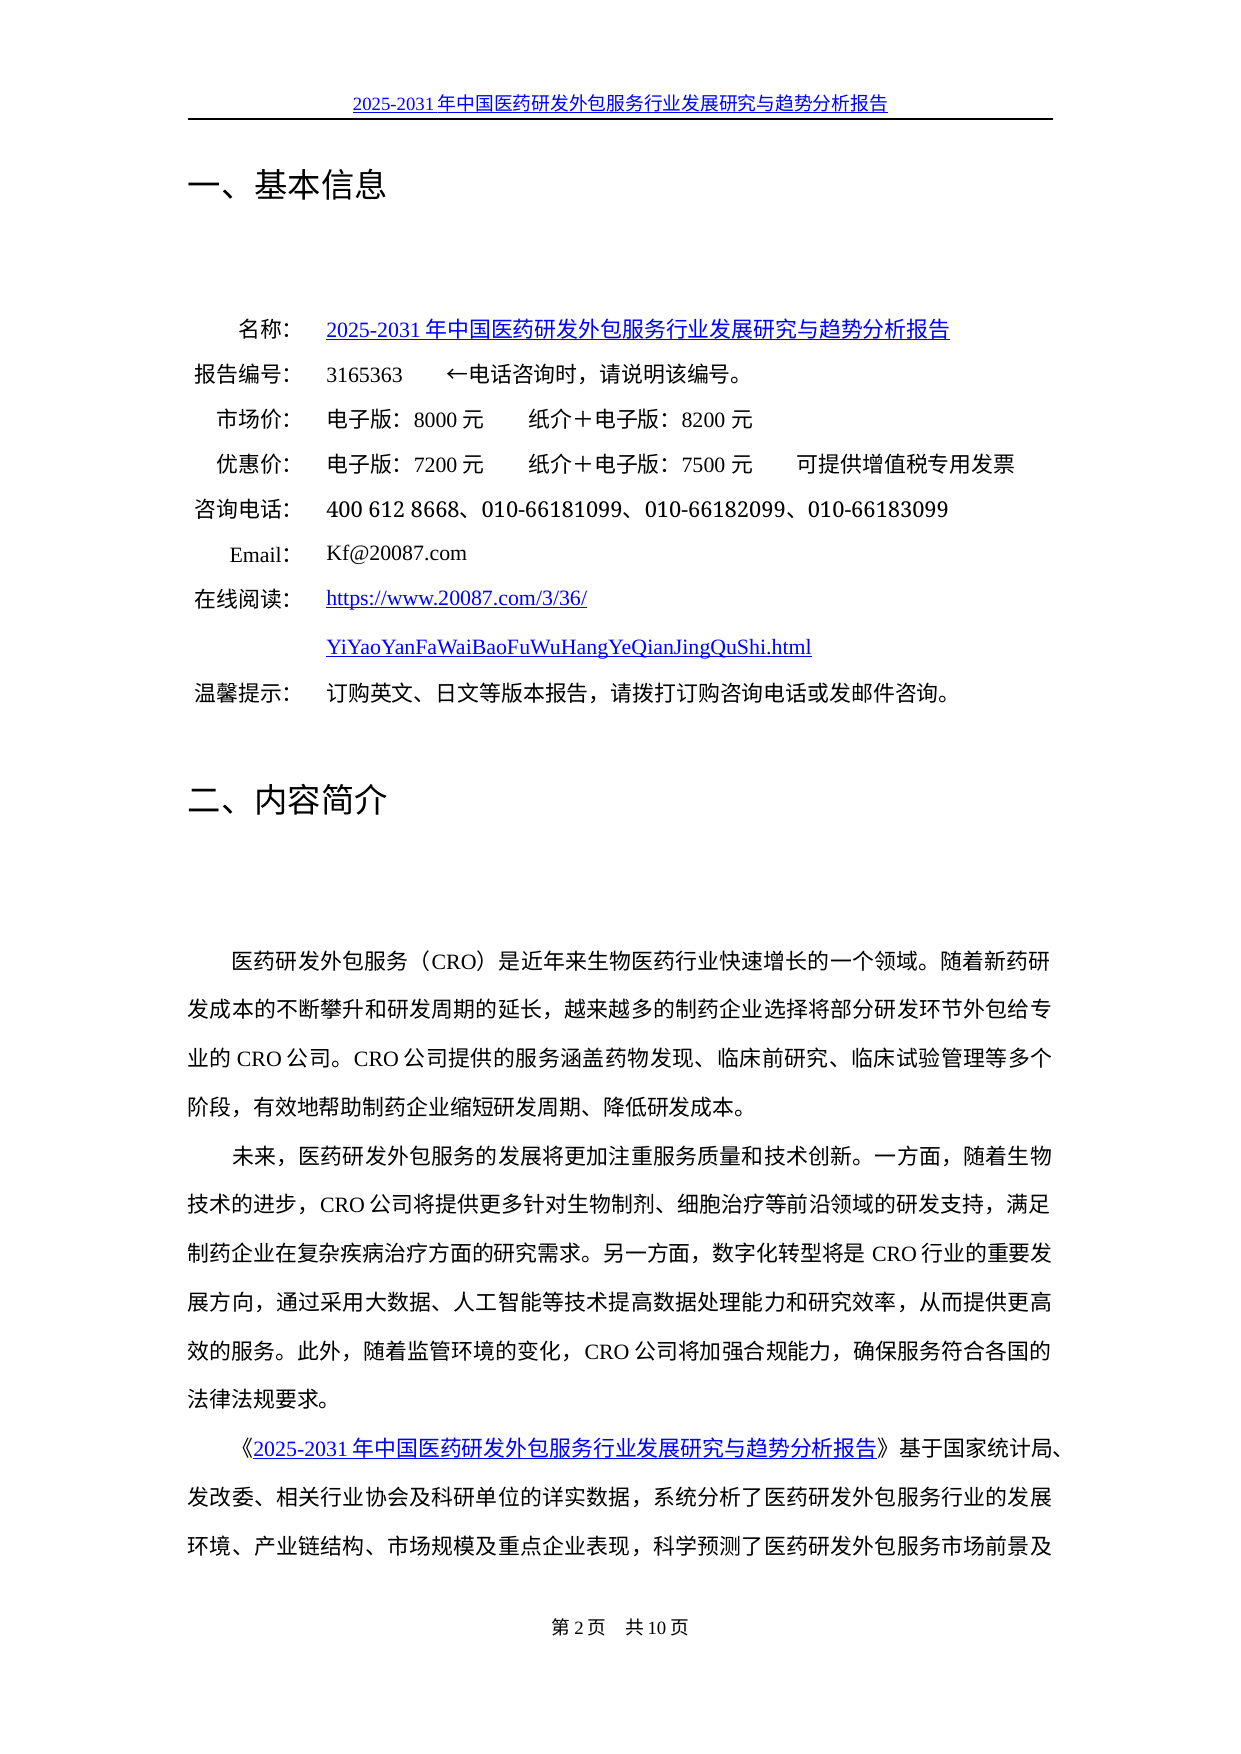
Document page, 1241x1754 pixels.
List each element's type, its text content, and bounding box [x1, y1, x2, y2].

table_cell 400 612 8668、010-66181099、010-66182099、010-66183099 [315, 492, 1073, 537]
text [187, 943, 1053, 1561]
table_cell 市场价： [167, 402, 315, 447]
table_cell [315, 582, 1073, 675]
table_cell 3165363 ←电话咨询时，请说明该编号。 [315, 357, 1073, 402]
table_header 名称： [167, 312, 315, 357]
table_cell 在线阅读： [167, 582, 315, 675]
table_cell Email： [167, 537, 315, 582]
table_cell 报告编号： [167, 357, 315, 402]
table_header 2025-2031年中国医药研发外包服务行业发展研究与趋势分析报告 [315, 312, 1073, 357]
table_cell 优惠价： [167, 447, 315, 492]
table_cell 电子版：8000 元 纸介＋电子版：8200 元 [315, 402, 1073, 447]
table_cell 咨询电话： [167, 492, 315, 537]
title 二、内容简介 [187, 766, 1053, 831]
table_cell 温馨提示： [167, 675, 315, 720]
table_cell 订购英文、日文等版本报告，请拨打订购咨询电话或发邮件咨询。 [315, 675, 1073, 720]
title 一、基本信息 [187, 150, 1053, 215]
table_cell Kf@20087.com [315, 537, 1073, 582]
table_cell 电子版：7200 元 纸介＋电子版：7500 元 可提供增值税专用发票 [315, 447, 1073, 492]
